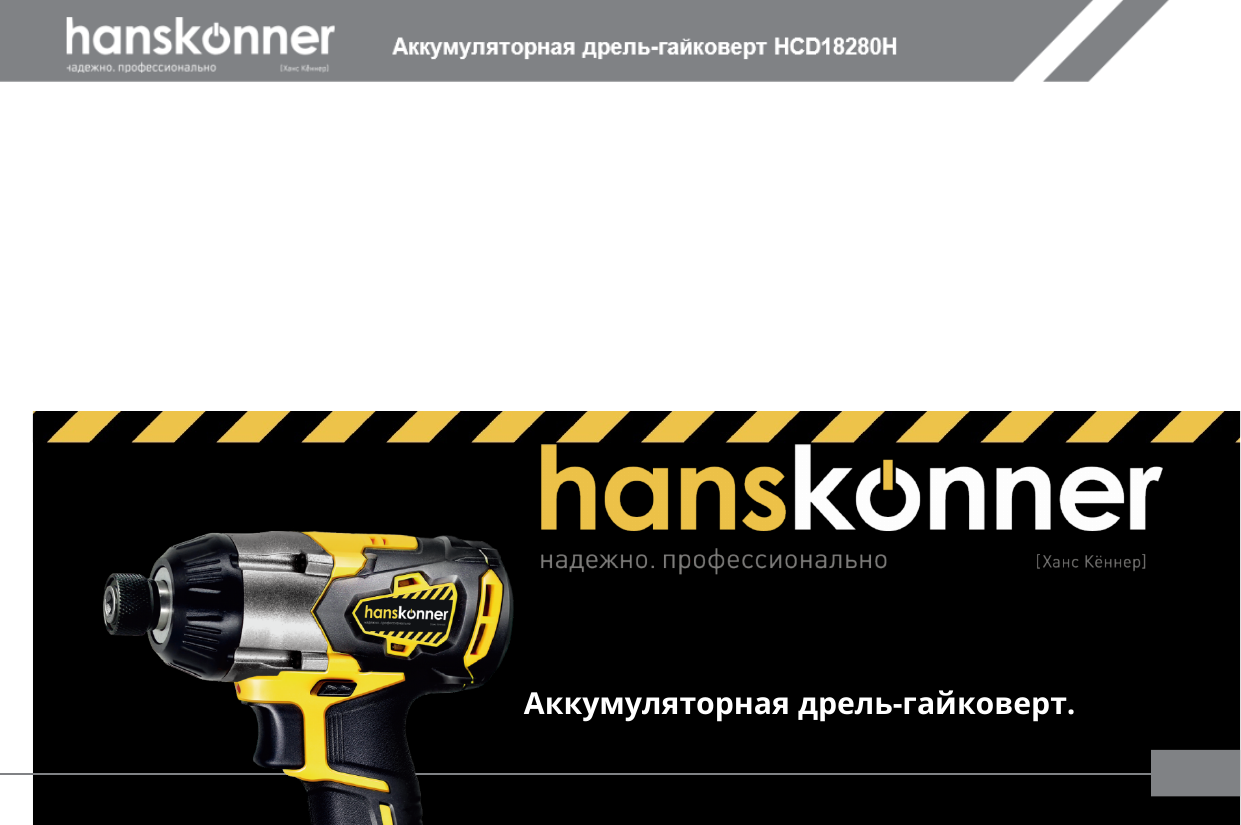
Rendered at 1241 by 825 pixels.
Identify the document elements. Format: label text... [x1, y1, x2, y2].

text Аккумуляторная дрель-гайковерт. [520, 682, 1221, 723]
picture [0, 0, 1222, 83]
picture [0, 411, 1241, 825]
